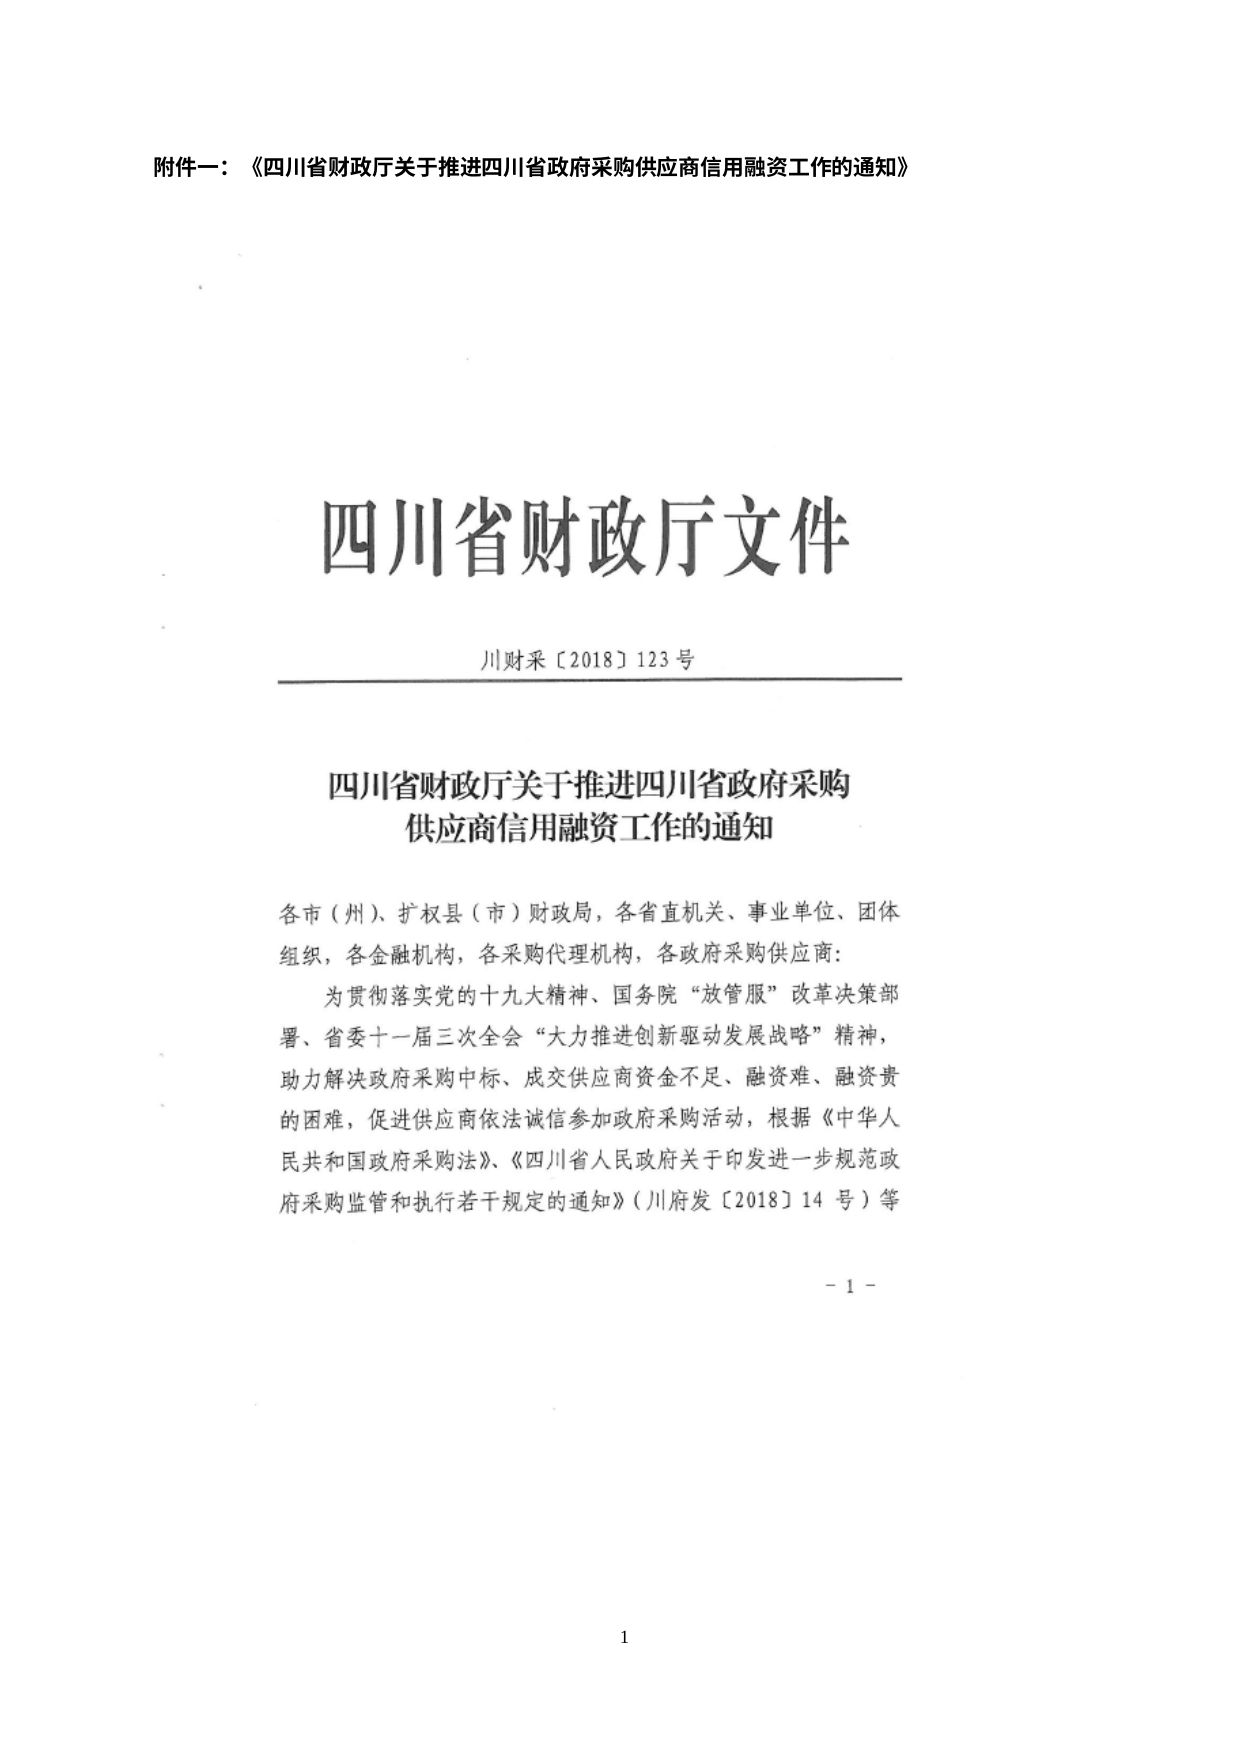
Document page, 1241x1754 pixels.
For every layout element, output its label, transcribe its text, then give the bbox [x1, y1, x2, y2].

picture [153, 197, 1019, 1426]
text 附件一：《四川省财政厅关于推进四川省政府采购供应商信用融资工作的通知》 [153, 150, 1095, 182]
